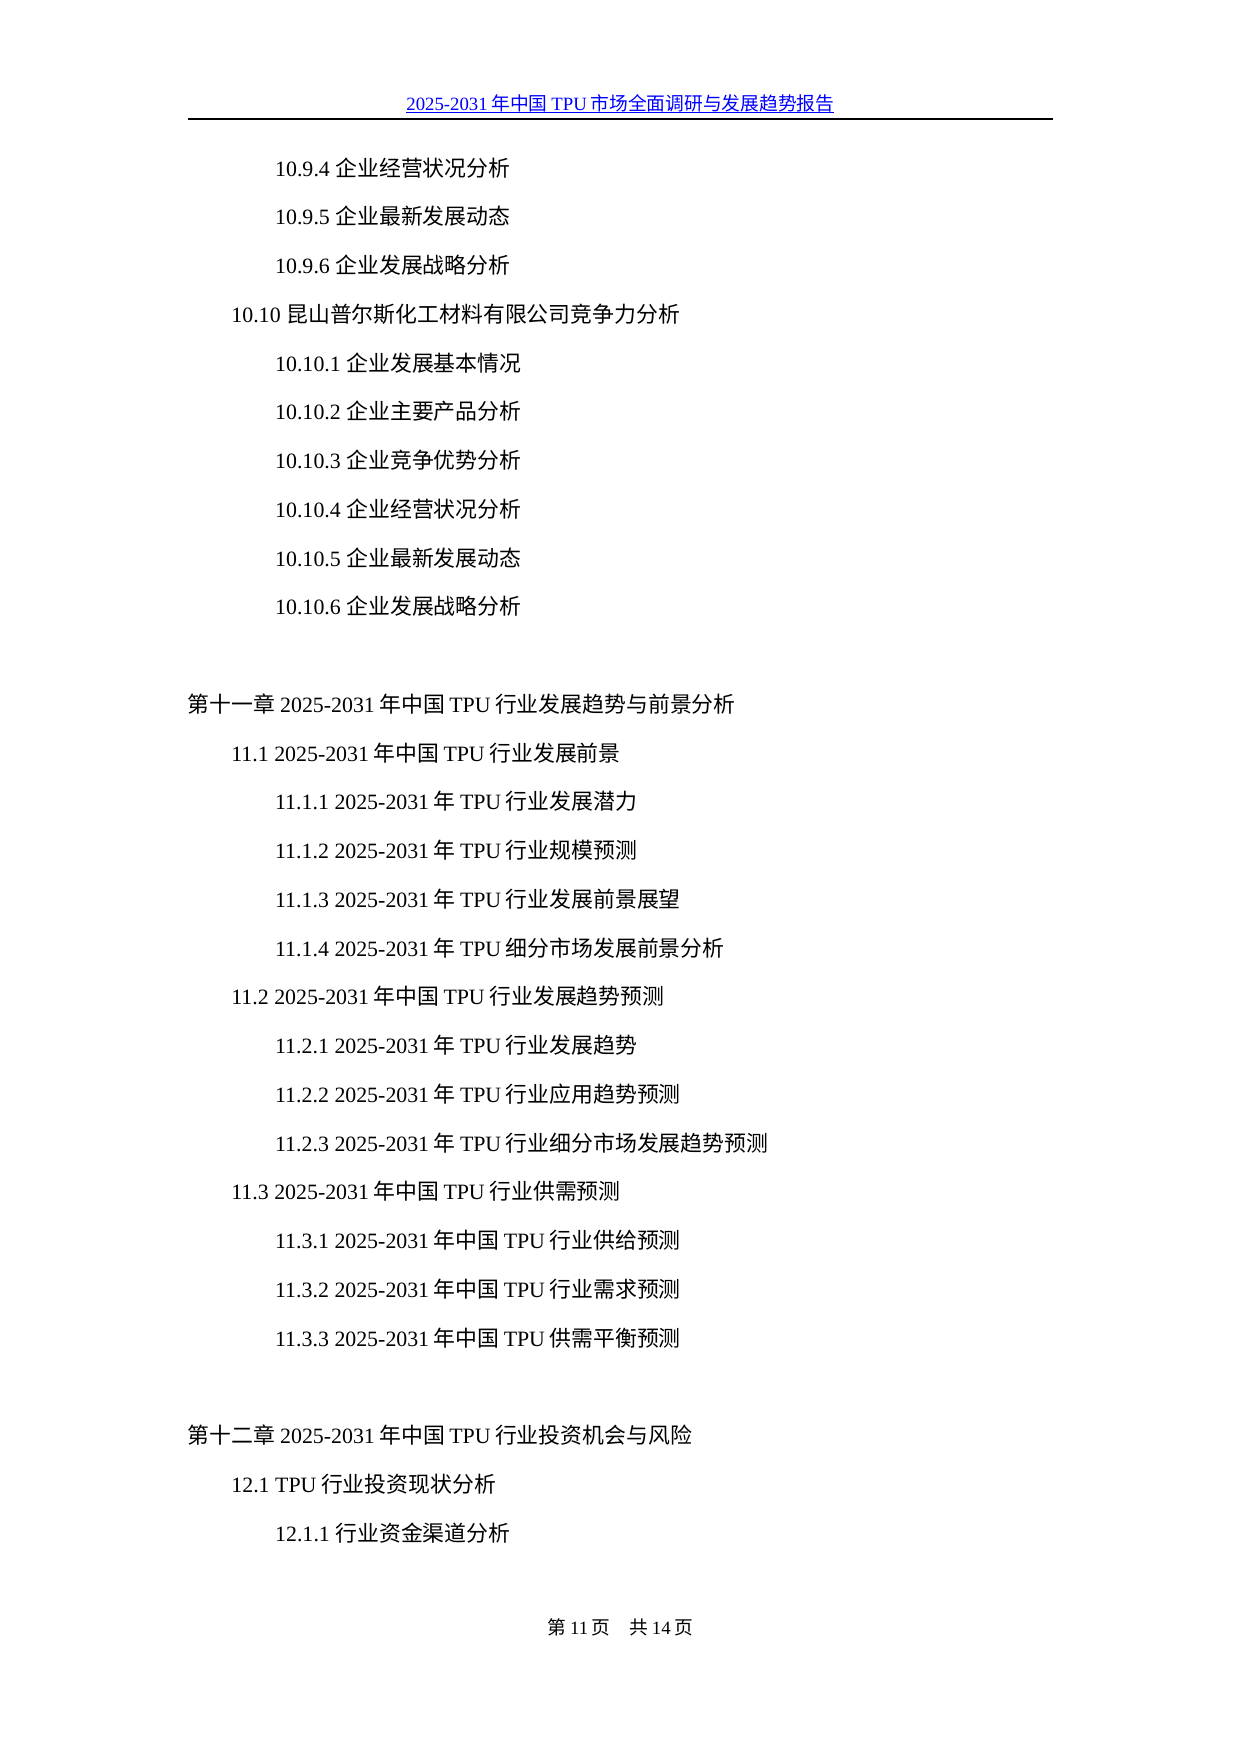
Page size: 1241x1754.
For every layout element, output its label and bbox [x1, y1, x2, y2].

text [187, 150, 1053, 1548]
